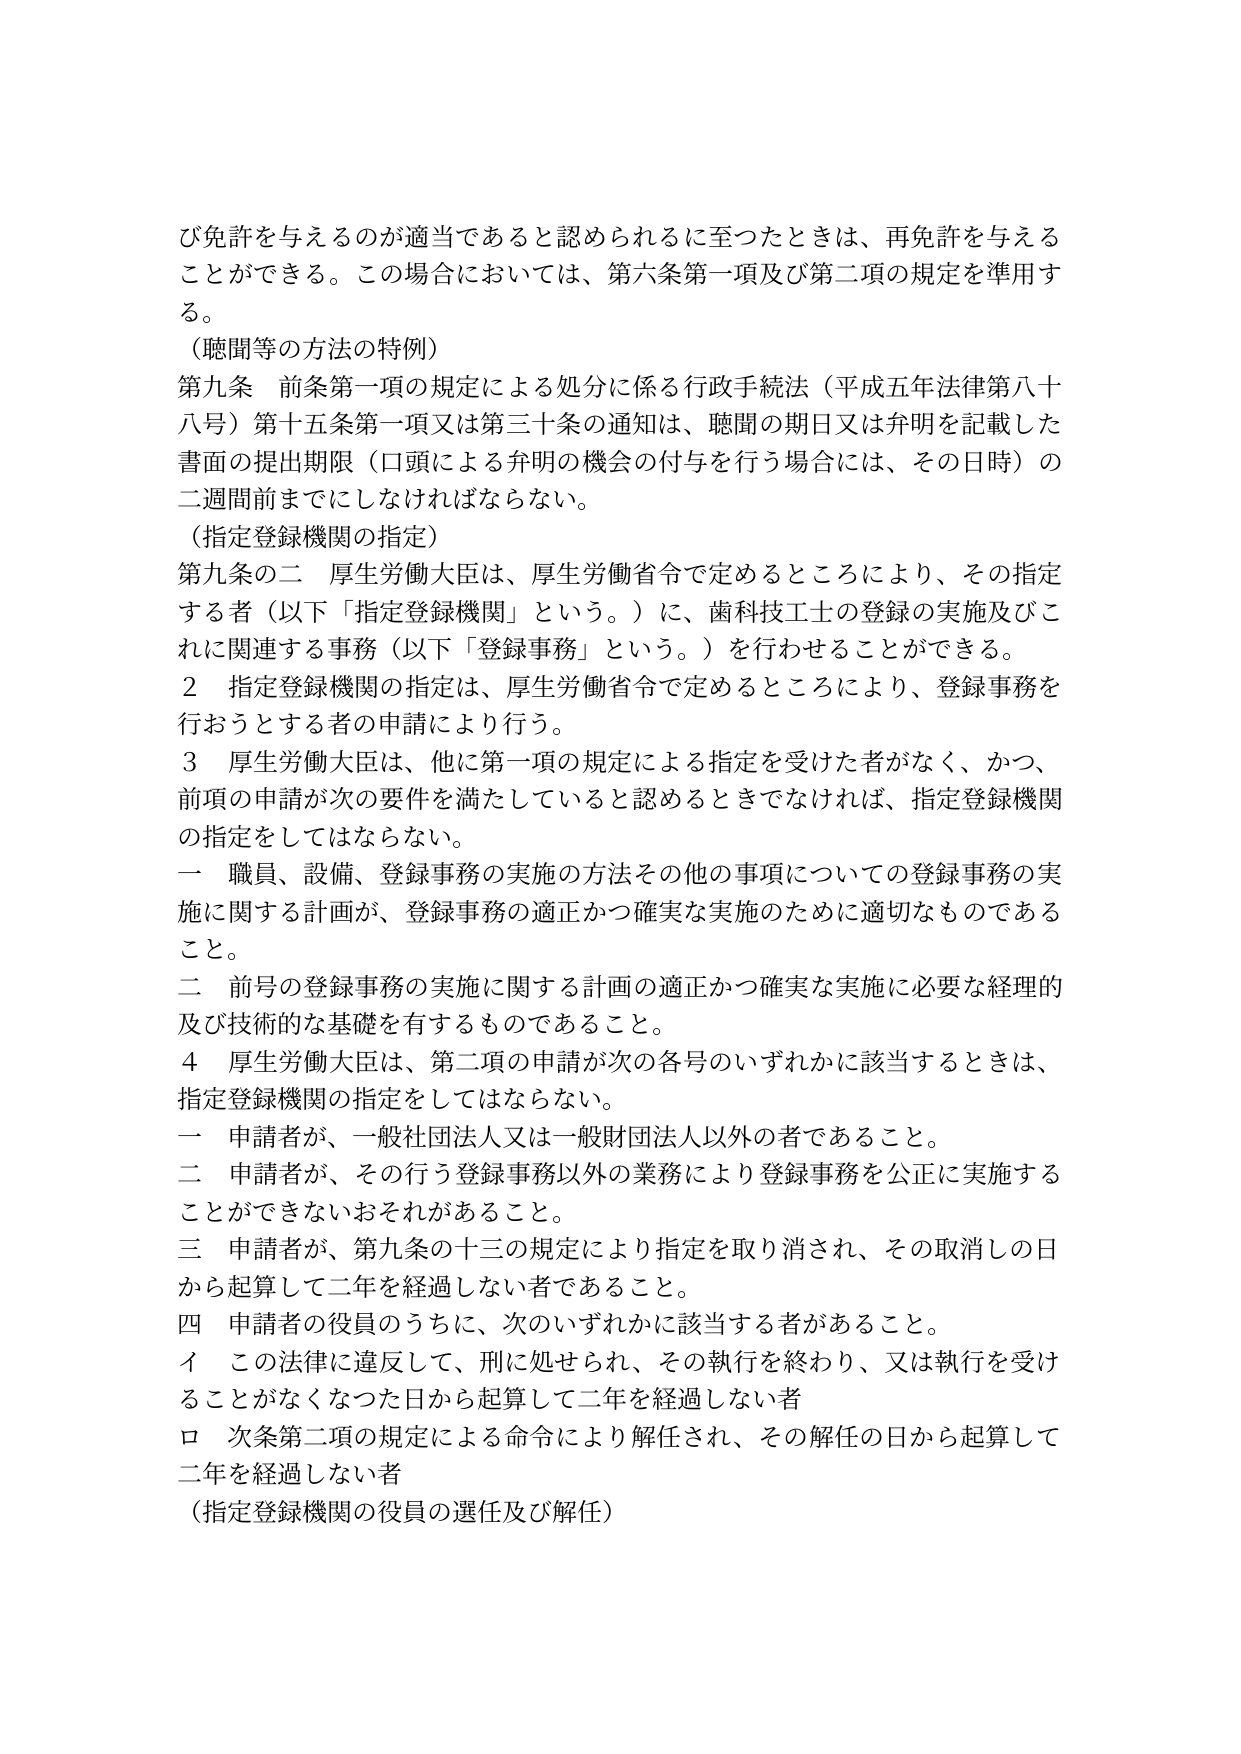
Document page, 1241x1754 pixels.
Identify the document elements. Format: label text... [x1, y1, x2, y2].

text 四 申請者の役員のうちに、次のいずれかに該当する者があること。 [177, 1304, 1063, 1342]
text （指定登録機関の指定） [177, 517, 1063, 554]
text ３ 厚生労働大臣は、他に第一項の規定による指定を受けた者がなく、かつ、前項の申請が次の要件を満たしていると認めるときでなければ、指定登録機関の指定をしてはならない。 [177, 742, 1063, 854]
text ２ 指定登録機関の指定は、厚生労働省令で定めるところにより、登録事務を行おうとする者の申請により行う。 [177, 667, 1063, 742]
text （指定登録機関の役員の選任及び解任） [177, 1492, 1063, 1529]
text 第九条の二 厚生労働大臣は、厚生労働省令で定めるところにより、その指定する者（以下「指定登録機関」という。）に、歯科技工士の登録の実施及びこれに関連する事務（以下「登録事務」という。）を行わせることができる。 [177, 554, 1063, 667]
text 三 申請者が、第九条の十三の規定により指定を取り消され、その取消しの日から起算して二年を経過しない者であること。 [177, 1229, 1063, 1304]
text 第九条 前条第一項の規定による処分に係る行政手続法（平成五年法律第八十八号）第十五条第一項又は第三十条の通知は、聴聞の期日又は弁明を記載した書面の提出期限（口頭による弁明の機会の付与を行う場合には、その日時）の二週間前までにしなければならない。 [177, 367, 1063, 517]
text 一 申請者が、一般社団法人又は一般財団法人以外の者であること。 [177, 1117, 1063, 1154]
text 二 前号の登録事務の実施に関する計画の適正かつ確実な実施に必要な経理的及び技術的な基礎を有するものであること。 [177, 967, 1063, 1042]
text 二 申請者が、その行う登録事務以外の業務により登録事務を公正に実施することができないおそれがあること。 [177, 1154, 1063, 1229]
text イ この法律に違反して、刑に処せられ、その執行を終わり、又は執行を受けることがなくなつた日から起算して二年を経過しない者 [177, 1342, 1063, 1417]
text （聴聞等の方法の特例） [177, 329, 1063, 367]
text ４ 厚生労働大臣は、第二項の申請が次の各号のいずれかに該当するときは、指定登録機関の指定をしてはならない。 [177, 1042, 1063, 1117]
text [177, 217, 1063, 329]
text ロ 次条第二項の規定による命令により解任され、その解任の日から起算して二年を経過しない者 [177, 1417, 1063, 1492]
text 一 職員、設備、登録事務の実施の方法その他の事項についての登録事務の実施に関する計画が、登録事務の適正かつ確実な実施のために適切なものであること。 [177, 854, 1063, 967]
